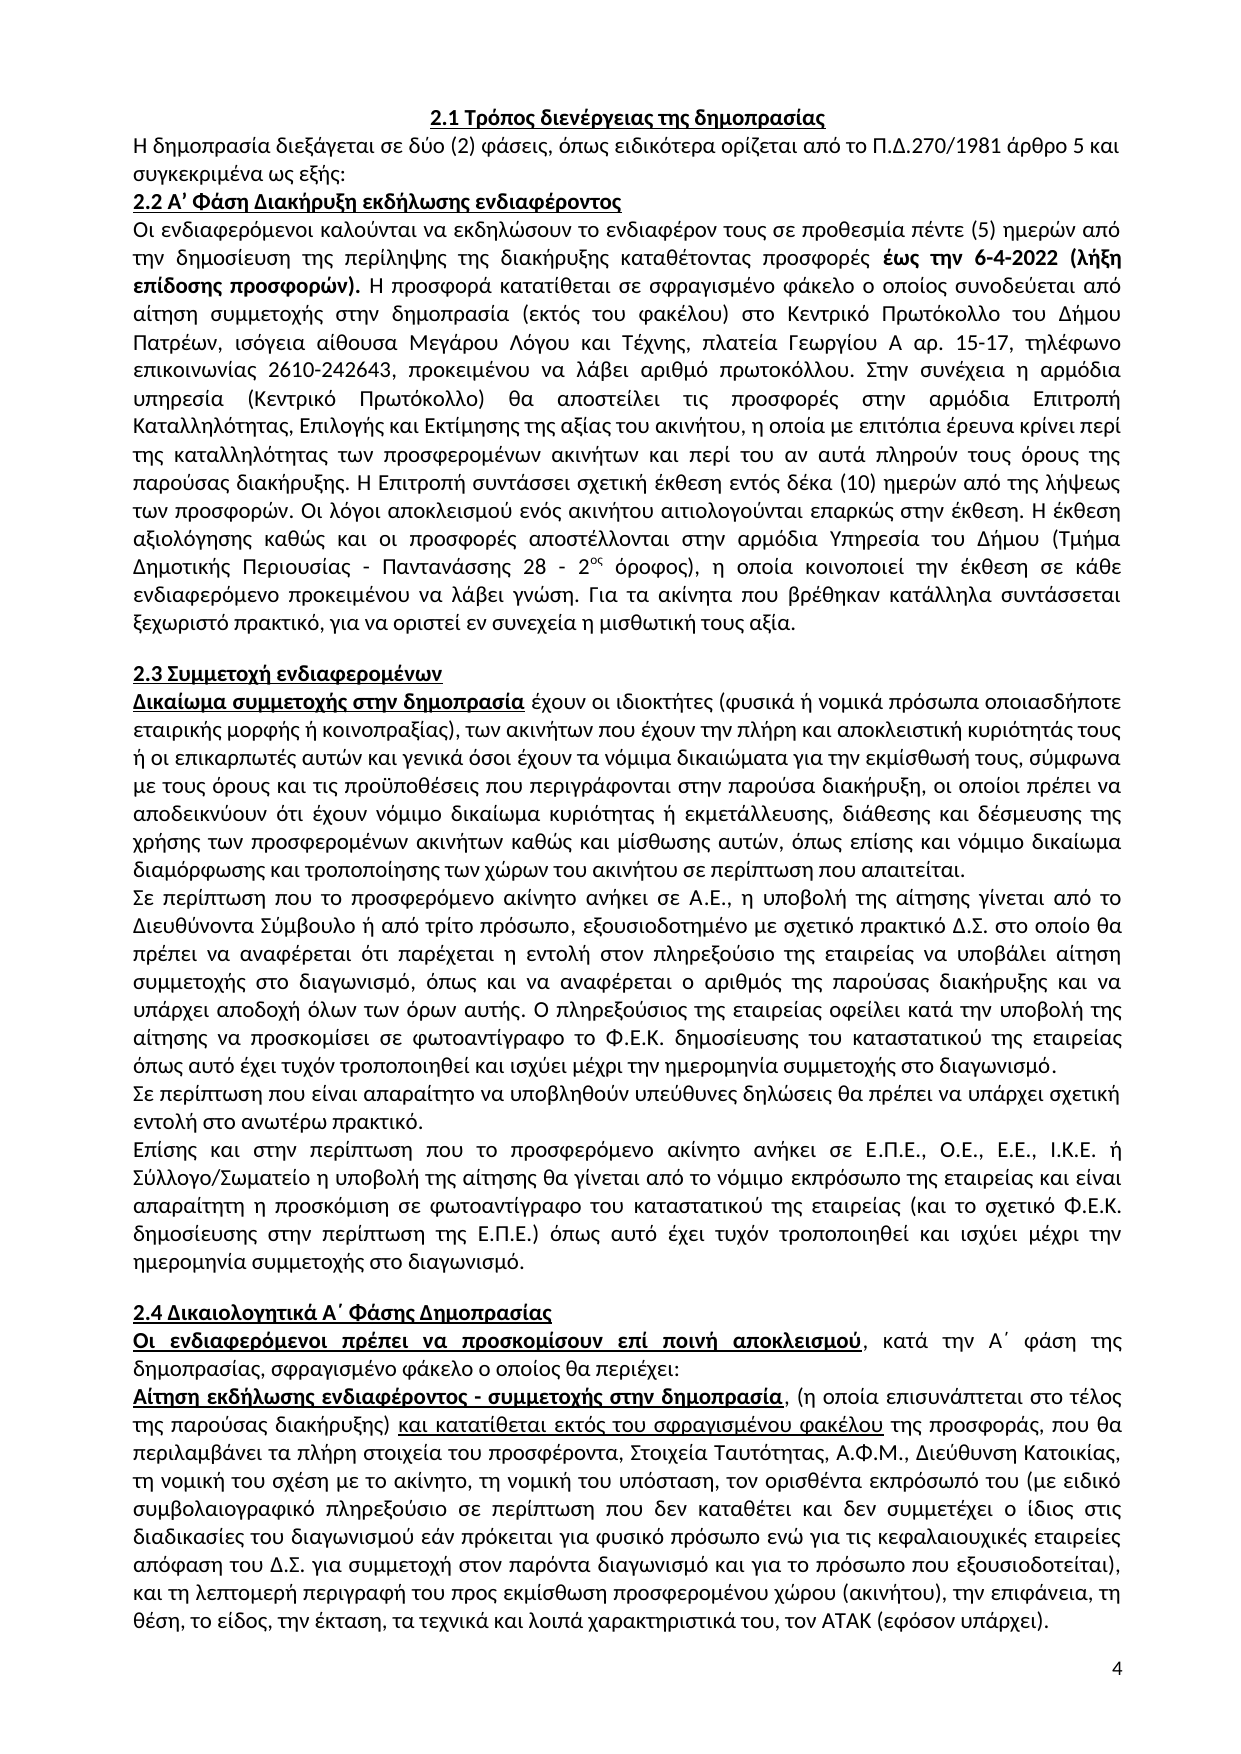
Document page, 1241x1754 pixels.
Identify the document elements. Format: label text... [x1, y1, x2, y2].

text Σε περίπτωση που είναι απαραίτητο να υποβληθούν υπεύθυνες δηλώσεις θα πρέπει να υπάρχει σχετική εντολή στο ανωτέρω πρακτικό. [133, 1079, 1122, 1135]
text Η δημοπρασία διεξάγεται σε δύο (2) φάσεις, όπως ειδικότερα ορίζεται από το Π.Δ.270/1981 άρθρο 5 και συγκεκριμένα ως εξής: [133, 131, 1122, 187]
text 2.1 Τρόπος διενέργειας της δημοπρασίας [133, 103, 1122, 131]
text Δικαίωμα συμμετοχής στην δημοπρασία έχουν οι ιδιοκτήτες (φυσικά ή νομικά πρόσωπα οποιασδήποτε εταιρικής μορφής ή κοινοπραξίας), των ακινήτων που έχουν την πλήρη και αποκλειστική κυριότητάς τους ή οι επικαρπωτές αυτών και γενικά όσοι έχουν τα νόμιμα δικαιώματα για την εκμίσθωσή τους, σύμφωνα με τους όρους και τις προϋποθέσεις που περιγράφονται στην παρούσα διακήρυξη, οι οποίοι πρέπει να αποδεικνύουν ότι έχουν νόμιμο δικαίωμα κυριότητας ή εκμετάλλευσης, διάθεσης και δέσμευσης της χρήσης των προσφερομένων ακινήτων καθώς και μίσθωσης αυτών, όπως επίσης και νόμιμο δικαίωμα διαμόρφωσης και τροποποίησης των χώρων του ακινήτου σε περίπτωση που απαιτείται. [133, 687, 1122, 883]
text Επίσης και στην περίπτωση που το προσφερόμενο ακίνητο ανήκει σε Ε.Π.Ε., Ο.Ε., Ε.Ε., Ι.Κ.Ε. ή Σύλλογο/Σωματείο η υποβολή της αίτησης θα γίνεται από το νόμιμο εκπρόσωπο της εταιρείας και είναι απαραίτητη η προσκόμιση σε φωτοαντίγραφο του καταστατικού της εταιρείας (και το σχετικό Φ.Ε.Κ. δημοσίευσης στην περίπτωση της Ε.Π.Ε.) όπως αυτό έχει τυχόν τροποποιηθεί και ισχύει μέχρι την ημερομηνία συμμετοχής στο διαγωνισμό. [133, 1135, 1122, 1275]
text Οι ενδιαφερόμενοι καλούνται να εκδηλώσουν το ενδιαφέρον τους σε προθεσμία πέντε (5) ημερών από την δημοσίευση της περίληψης της διακήρυξης καταθέτοντας προσφορές έως την 6-4-2022 (λήξη επίδοσης προσφορών). Η προσφορά κατατίθεται σε σφραγισμένο φάκελο ο οποίος συνοδεύεται από αίτηση συμμετοχής στην δημοπρασία (εκτός του φακέλου) στο Κεντρικό Πρωτόκολλο του Δήμου Πατρέων, ισόγεια αίθουσα Μεγάρου Λόγου και Τέχνης, πλατεία Γεωργίου Α αρ. 15-17, τηλέφωνο επικοινωνίας 2610-242643, προκειμένου να λάβει αριθμό πρωτοκόλλου. Στην συνέχεια η αρμόδια υπηρεσία (Κεντρικό Πρωτόκολλο) θα αποστείλει τις προσφορές στην αρμόδια Επιτροπή Καταλληλότητας, Επιλογής και Εκτίμησης της αξίας του ακινήτου, η οποία με επιτόπια έρευνα κρίνει περί της καταλληλότητας των προσφερομένων ακινήτων και περί του αν αυτά πληρούν τους όρους της παρούσας διακήρυξης. Η Επιτροπή συντάσσει σχετική έκθεση εντός δέκα (10) ημερών από της λήψεως των προσφορών. Οι λόγοι αποκλεισμού ενός ακινήτου αιτιολογούνται επαρκώς στην έκθεση. Η έκθεση αξιολόγησης καθώς και οι προσφορές αποστέλλονται στην αρμόδια Υπηρεσία του Δήμου (Τμήμα Δημοτικής Περιουσίας - Παντανάσσης 28 - 2ος όροφος), η οποία κοινοποιεί την έκθεση σε κάθε ενδιαφερόμενο προκειμένου να λάβει γνώση. Για τα ακίνητα που βρέθηκαν κατάλληλα συντάσσεται ξεχωριστό πρακτικό, για να οριστεί εν συνεχεία η μισθωτική τους αξία. [133, 216, 1122, 636]
text 2.4 Δικαιολογητικά Α΄ Φάσης Δημοπρασίας [133, 1298, 1122, 1326]
text 2.2 Α’ Φάση Διακήρυξη εκδήλωσης ενδιαφέροντος [133, 187, 1122, 216]
text Σε περίπτωση που το προσφερόμενο ακίνητο ανήκει σε Α.Ε., η υποβολή της αίτησης γίνεται από το Διευθύνοντα Σύμβουλο ή από τρίτο πρόσωπο, εξουσιοδοτημένο με σχετικό πρακτικό Δ.Σ. στο οποίο θα πρέπει να αναφέρεται ότι παρέχεται η εντολή στον πληρεξούσιο της εταιρείας να υποβάλει αίτηση συμμετοχής στο διαγωνισμό, όπως και να αναφέρεται ο αριθμός της παρούσας διακήρυξης και να υπάρχει αποδοχή όλων των όρων αυτής. Ο πληρεξούσιος της εταιρείας οφείλει κατά την υποβολή της αίτησης να προσκομίσει σε φωτοαντίγραφο το Φ.Ε.Κ. δημοσίευσης του καταστατικού της εταιρείας όπως αυτό έχει τυχόν τροποποιηθεί και ισχύει μέχρι την ημερομηνία συμμετοχής στο διαγωνισμό. [133, 883, 1122, 1079]
text 2.3 Συμμετοχή ενδιαφερομένων [133, 659, 1122, 687]
text Αίτηση εκδήλωσης ενδιαφέροντος - συμμετοχής στην δημοπρασία, (η οποία επισυνάπτεται στο τέλος της παρούσας διακήρυξης) και κατατίθεται εκτός του σφραγισμένου φακέλου της προσφοράς, που θα περιλαμβάνει τα πλήρη στοιχεία του προσφέροντα, Στοιχεία Ταυτότητας, Α.Φ.Μ., Διεύθυνση Κατοικίας, τη νομική του σχέση με το ακίνητο, τη νομική του υπόσταση, τον ορισθέντα εκπρόσωπό του (με ειδικό συμβολαιογραφικό πληρεξούσιο σε περίπτωση που δεν καταθέτει και δεν συμμετέχει ο ίδιος στις διαδικασίες του διαγωνισμού εάν πρόκειται για φυσικό πρόσωπο ενώ για τις κεφαλαιουχικές εταιρείες απόφαση του Δ.Σ. για συμμετοχή στον παρόντα διαγωνισμό και για το πρόσωπο που εξουσιοδοτείται), και τη λεπτομερή περιγραφή του προς εκμίσθωση προσφερομένου χώρου (ακινήτου), την επιφάνεια, τη θέση, το είδος, την έκταση, τα τεχνικά και λοιπά χαρακτηριστικά του, τον ΑΤΑΚ (εφόσον υπάρχει). [133, 1382, 1122, 1634]
text Οι ενδιαφερόμενοι πρέπει να προσκομίσουν επί ποινή αποκλεισμού, κατά την Α΄ φάση της δημοπρασίας, σφραγισμένο φάκελο ο οποίος θα περιέχει: [133, 1326, 1122, 1382]
